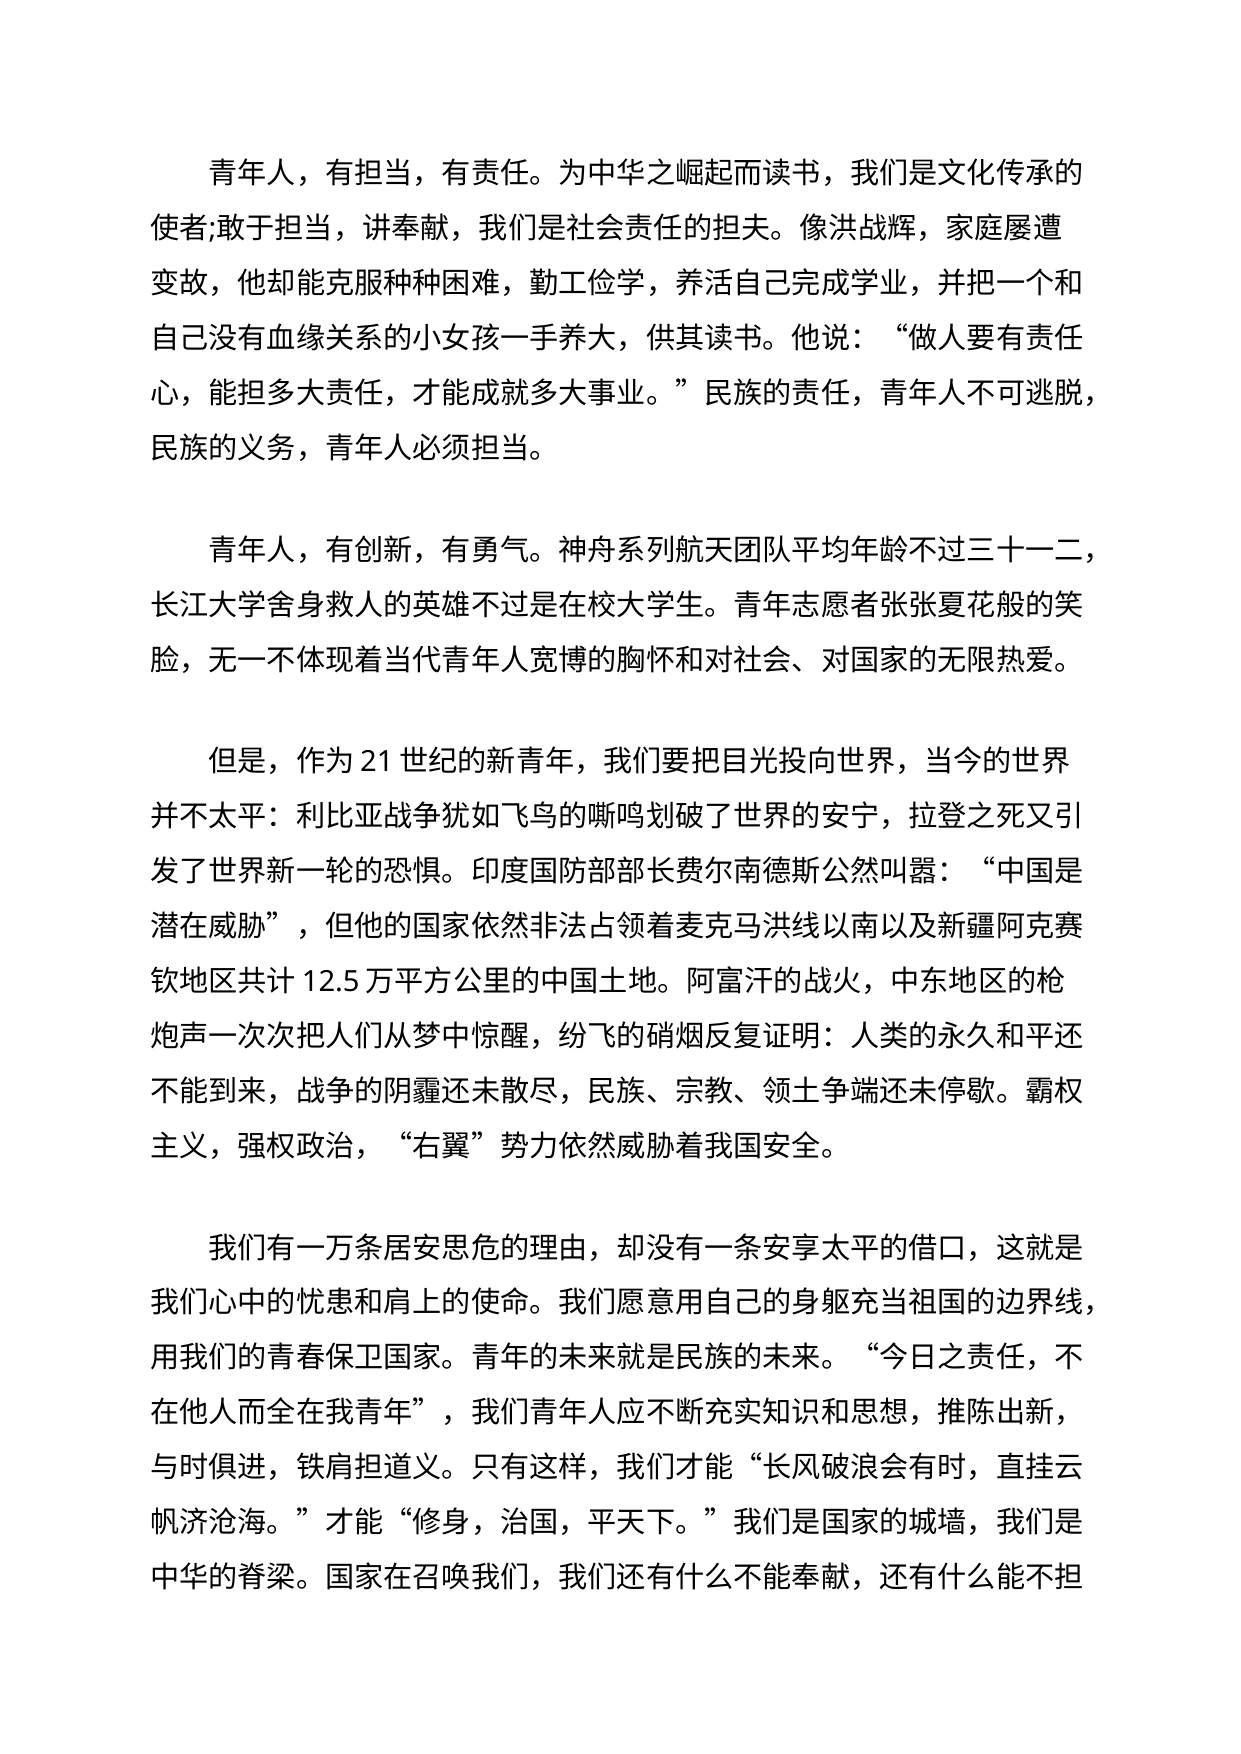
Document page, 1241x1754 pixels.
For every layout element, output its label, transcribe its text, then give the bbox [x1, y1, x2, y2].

text 但是，作为21世纪的新青年，我们要把目光投向世界，当今的世界并不太平：利比亚战争犹如飞鸟的嘶鸣划破了世界的安宁，拉登之死又引发了世界新一轮的恐惧。印度国防部部长费尔南德斯公然叫嚣：“中国是潜在威胁”，但他的国家依然非法占领着麦克马洪线以南以及新疆阿克赛钦地区共计12.5万平方公里的中国土地。阿富汗的战火，中东地区的枪炮声一次次把人们从梦中惊醒，纷飞的硝烟反复证明：人类的永久和平还不能到来，战争的阴霾还未散尽，民族、宗教、领土争端还未停歇。霸权主义，强权政治，“右翼”势力依然威胁着我国安全。 [150, 738, 1090, 1165]
text 青年人，有创新，有勇气。神舟系列航天团队平均年龄不过三十一二，长江大学舍身救人的英雄不过是在校大学生。青年志愿者张张夏花般的笑脸，无一不体现着当代青年人宽博的胸怀和对社会、对国家的无限热爱。 [150, 526, 1090, 678]
text 青年人，有担当，有责任。为中华之崛起而读书，我们是文化传承的使者;敢于担当，讲奉献，我们是社会责任的担夫。像洪战辉，家庭屡遭变故，他却能克服种种困难，勤工俭学，养活自己完成学业，并把一个和自己没有血缘关系的小女孩一手养大，供其读书。他说：“做人要有责任心，能担多大责任，才能成就多大事业。”民族的责任，青年人不可逃脱，民族的义务，青年人必须担当。 [150, 150, 1090, 467]
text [150, 1224, 1090, 1596]
